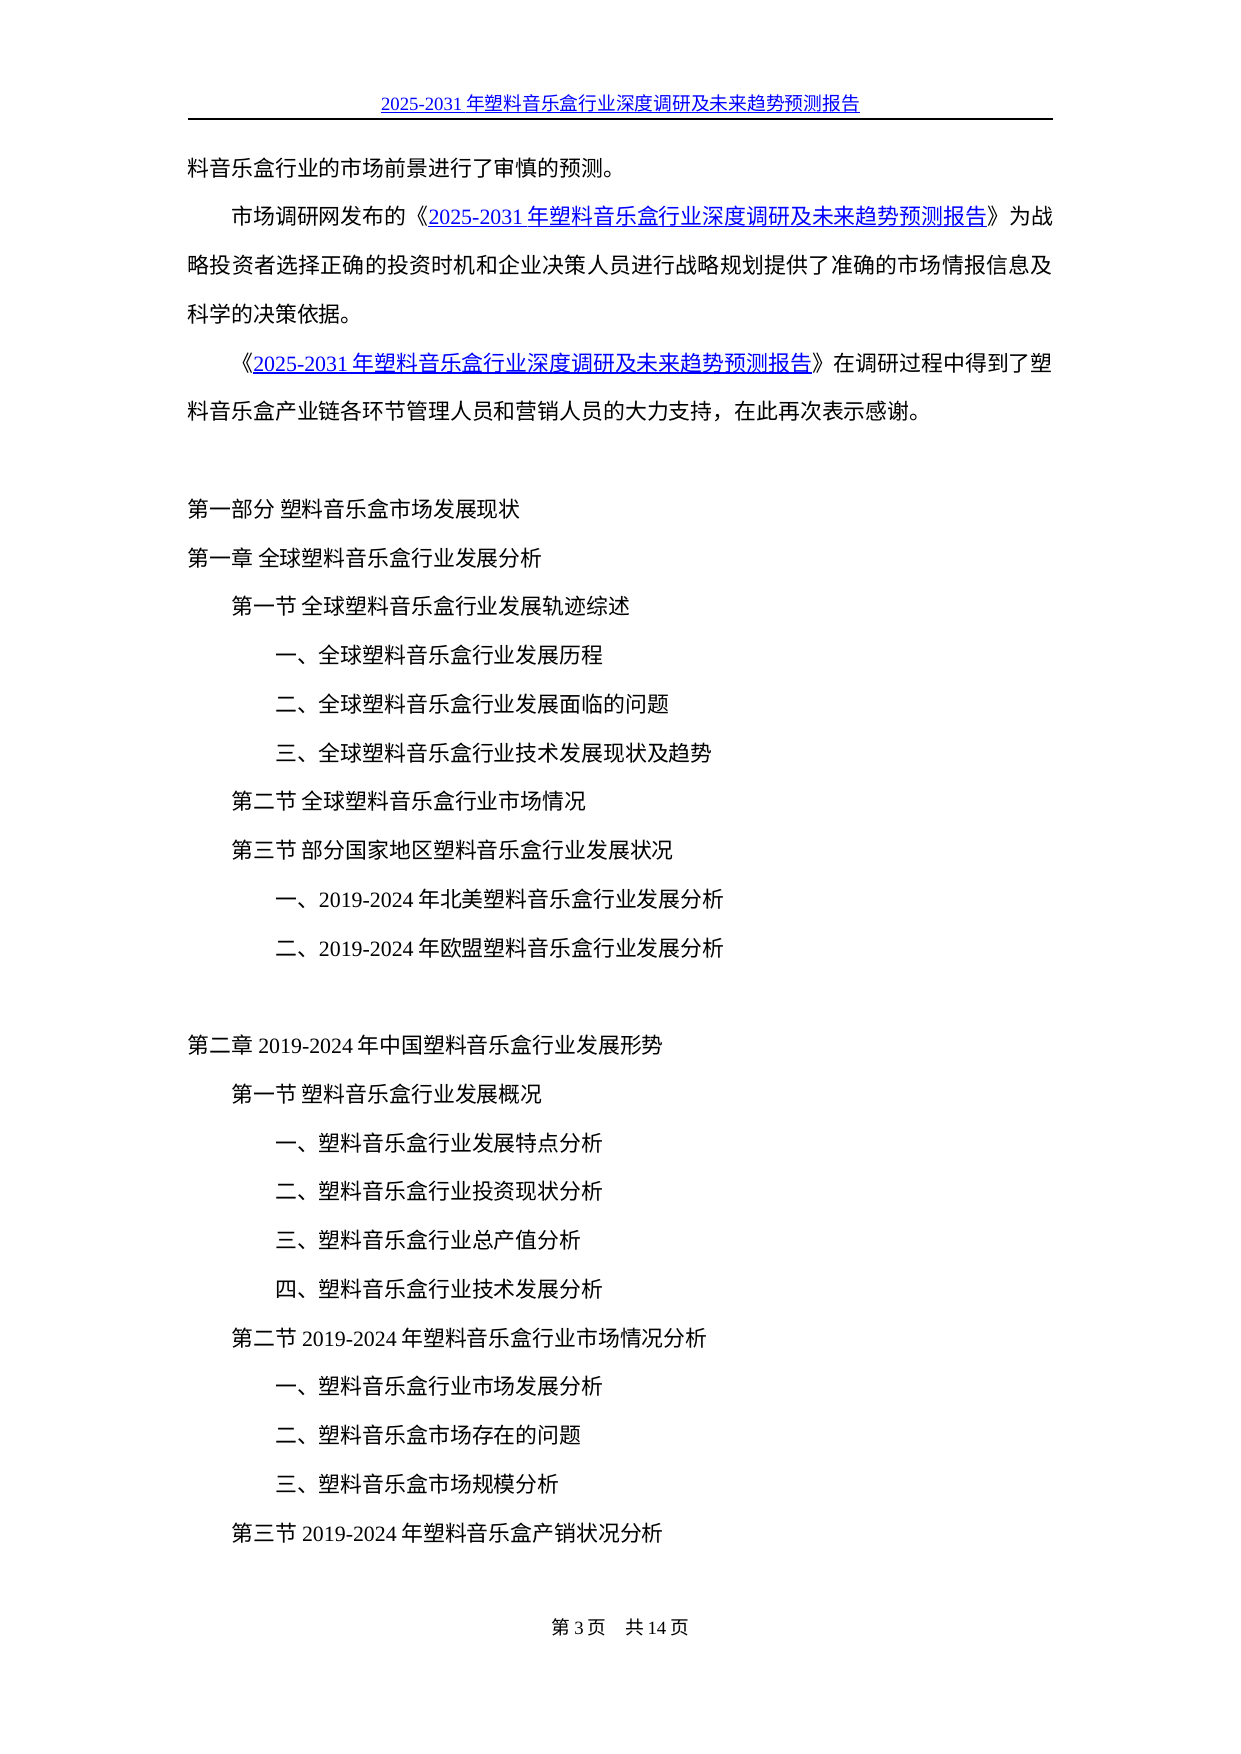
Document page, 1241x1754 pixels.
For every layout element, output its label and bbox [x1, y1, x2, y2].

text [187, 150, 1053, 1548]
